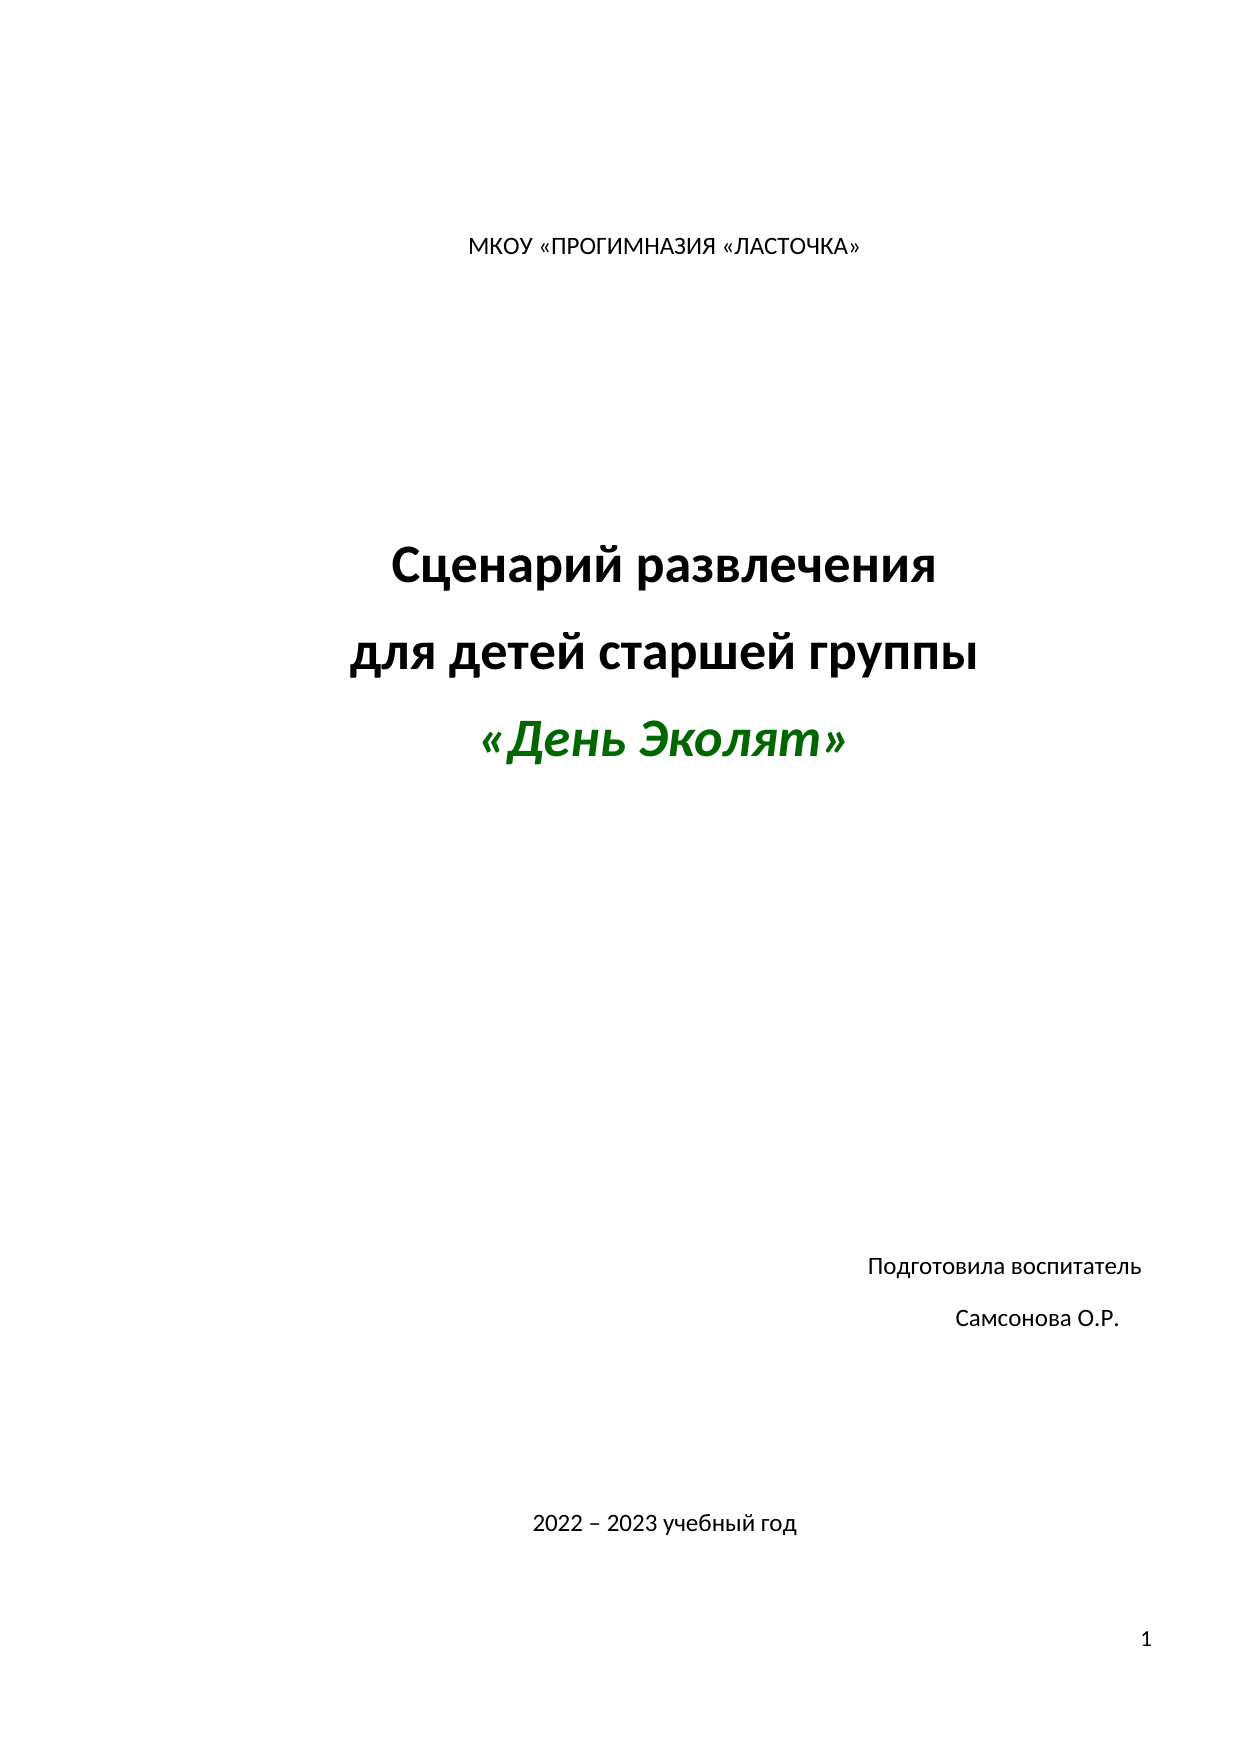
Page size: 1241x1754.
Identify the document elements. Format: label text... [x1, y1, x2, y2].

text Сценарий развлечения [177, 530, 1152, 596]
text Самсонова О.Р. [177, 1302, 1152, 1332]
text для детей старшей группы [177, 617, 1152, 683]
text МКОУ «ПРОГИМНАЗИЯ «ЛАСТОЧКА» [177, 230, 1152, 260]
text Подготовила воспитатель [177, 1251, 1152, 1281]
text 2022 – 2023 учебный год [177, 1507, 1152, 1538]
text «День Эколят» [177, 704, 1152, 770]
